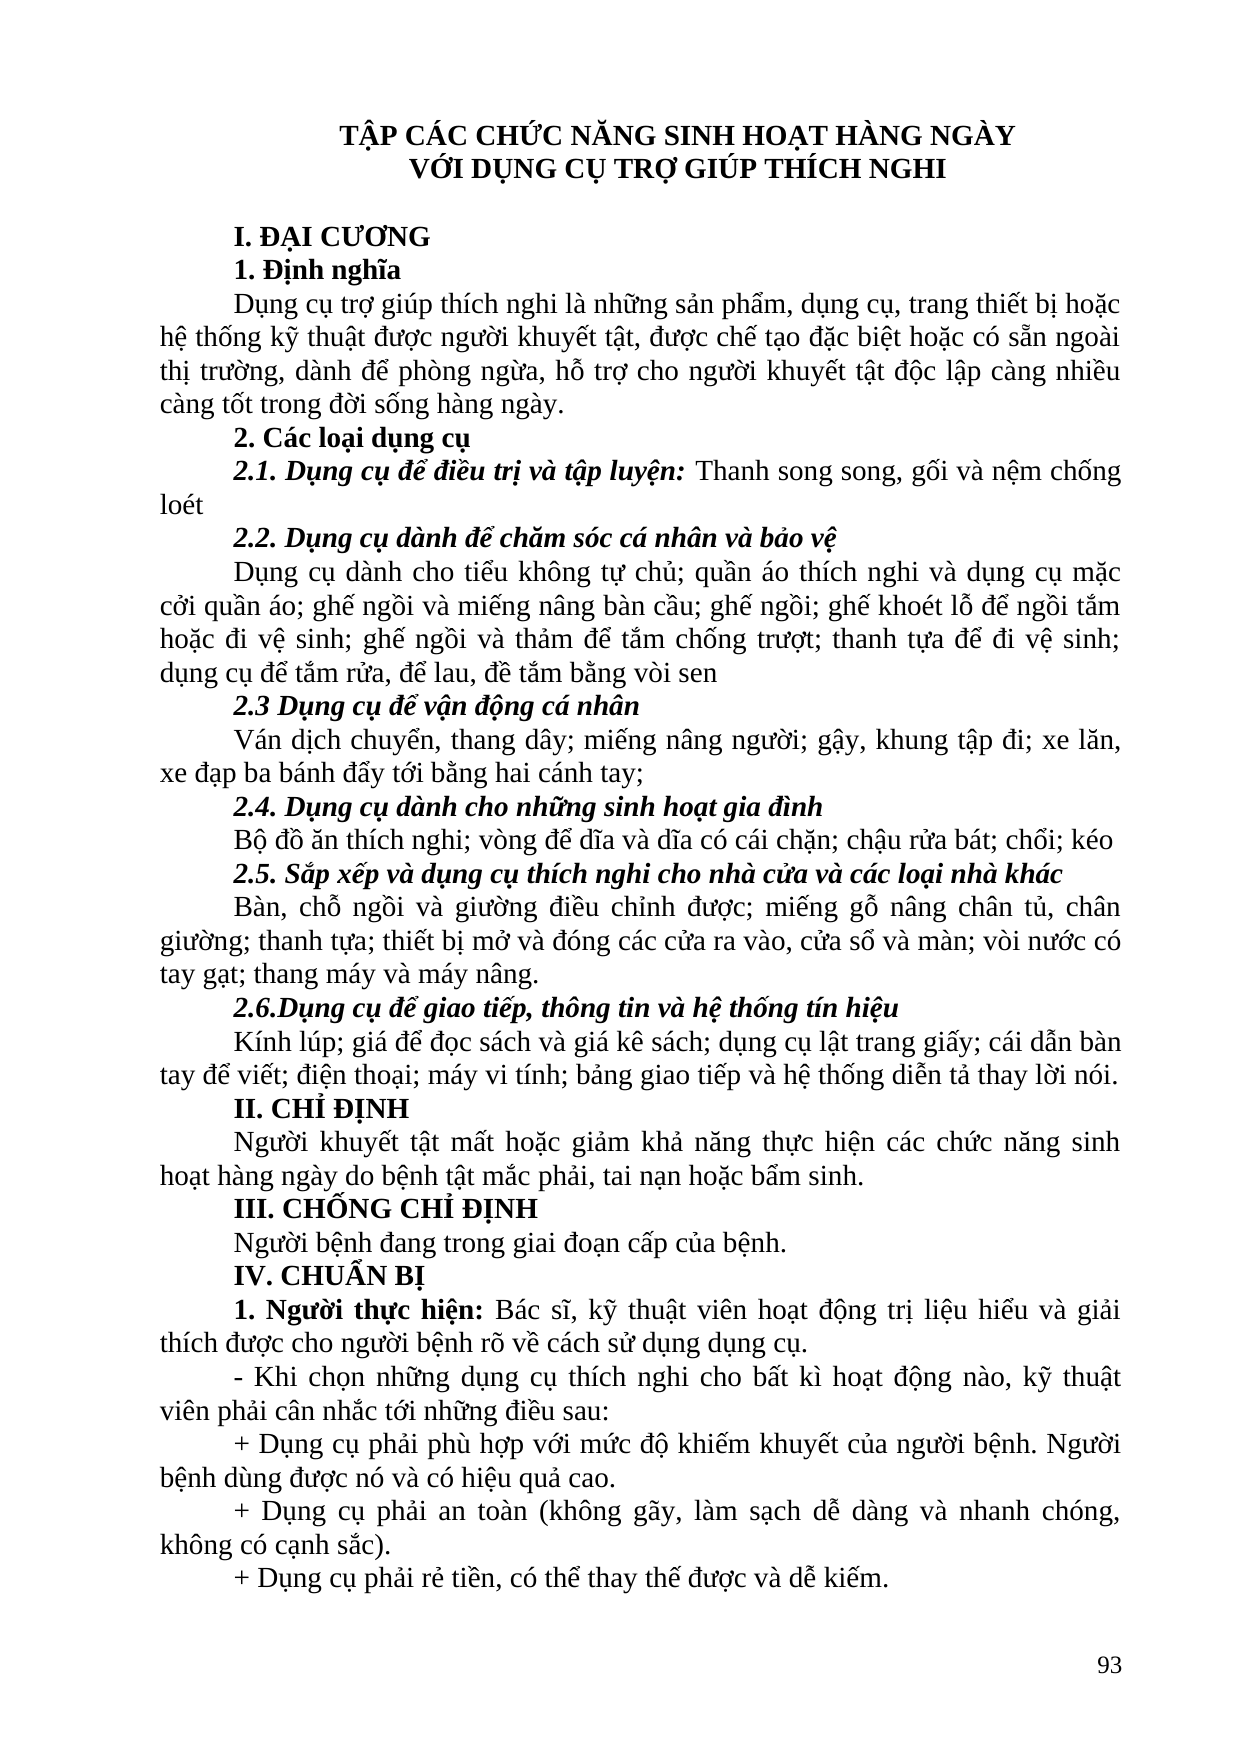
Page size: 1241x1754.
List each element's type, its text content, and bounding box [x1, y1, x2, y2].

text 2.1. Dụng cụ để điều trị và tập luyện: Thanh song song, gối và nệm chống loét [159, 453, 1122, 521]
text 1. Định nghĩa [159, 252, 1122, 286]
text 1. Người thực hiện: Bác sĩ, kỹ thuật viên hoạt động trị liệu hiểu và giải thích được cho người bệnh rõ về cách sử dụng dụng cụ. [159, 1292, 1122, 1359]
text 2.4. Dụng cụ dành cho những sinh hoạt gia đình [159, 789, 1122, 822]
text TẬP CÁC CHỨC NĂNG SINH HOẠT HÀNG NGÀY [159, 118, 1122, 152]
text II. CHỈ ĐỊNH [159, 1091, 1122, 1124]
text + Dụng cụ phải rẻ tiền, có thể thay thế được và dễ kiếm. [159, 1560, 1122, 1594]
text I. ĐẠI CƯƠNG [159, 219, 1122, 252]
text 2.2. Dụng cụ dành để chăm sóc cá nhân và bảo vệ [159, 521, 1122, 554]
text Dụng cụ trợ giúp thích nghi là những sản phẩm, dụng cụ, trang thiết bị hoặc hệ thống kỹ thuật được người khuyết tật, được chế tạo đặc biệt hoặc có sẵn ngoài thị trường, dành để phòng ngừa, hỗ trợ cho người khuyết tật độc lập càng nhiều càng tốt trong đời sống hàng ngày. [159, 286, 1122, 420]
text 2.5. Sắp xếp và dụng cụ thích nghi cho nhà cửa và các loại nhà khác [159, 856, 1122, 889]
text Bàn, chỗ ngồi và giường điều chỉnh được; miếng gỗ nâng chân tủ, chân giường; thanh tựa; thiết bị mở và đóng các cửa ra vào, cửa sổ và màn; vòi nước có tay gạt; thang máy và máy nâng. [159, 889, 1122, 990]
text 2.6.Dụng cụ để giao tiếp, thông tin và hệ thống tín hiệu [159, 990, 1122, 1024]
text Kính lúp; giá để đọc sách và giá kê sách; dụng cụ lật trang giấy; cái dẫn bàn tay để viết; điện thoại; máy vi tính; bảng giao tiếp và hệ thống diễn tả thay lời nói. [159, 1024, 1122, 1091]
text Bộ đồ ăn thích nghi; vòng để dĩa và dĩa có cái chặn; chậu rửa bát; chổi; kéo [159, 822, 1122, 856]
text IV. CHUẨN BỊ [159, 1258, 1122, 1292]
text + Dụng cụ phải phù hợp với mức độ khiếm khuyết của người bệnh. Người bệnh dùng được nó và có hiệu quả cao. [159, 1426, 1122, 1493]
text VỚI DỤNG CỤ TRỢ GIÚP THÍCH NGHI [159, 152, 1122, 185]
text Người khuyết tật mất hoặc giảm khả năng thực hiện các chức năng sinh hoạt hàng ngày do bệnh tật mắc phải, tai nạn hoặc bẩm sinh. [159, 1124, 1122, 1191]
text - Khi chọn những dụng cụ thích nghi cho bất kì hoạt động nào, kỹ thuật viên phải cân nhắc tới những điều sau: [159, 1359, 1122, 1426]
text Người bệnh đang trong giai đoạn cấp của bệnh. [159, 1225, 1122, 1258]
text Ván dịch chuyển, thang dây; miếng nâng người; gậy, khung tập đi; xe lăn, xe đạp ba bánh đẩy tới bằng hai cánh tay; [159, 722, 1122, 789]
text 2.3 Dụng cụ để vận động cá nhân [159, 688, 1122, 722]
text Dụng cụ dành cho tiểu không tự chủ; quần áo thích nghi và dụng cụ mặc cởi quần áo; ghế ngồi và miếng nâng bàn cầu; ghế ngồi; ghế khoét lỗ để ngồi tắm hoặc đi vệ sinh; ghế ngồi và thảm để tắm chống trượt; thanh tựa để đi vệ sinh; dụng cụ để tắm rửa, để lau, đề tắm bằng vòi sen [159, 554, 1122, 688]
text 2. Các loại dụng cụ [159, 420, 1122, 453]
text III. CHỐNG CHỈ ĐỊNH [159, 1191, 1122, 1225]
text + Dụng cụ phải an toàn (không gãy, làm sạch dễ dàng và nhanh chóng, không có cạnh sắc). [159, 1493, 1122, 1560]
